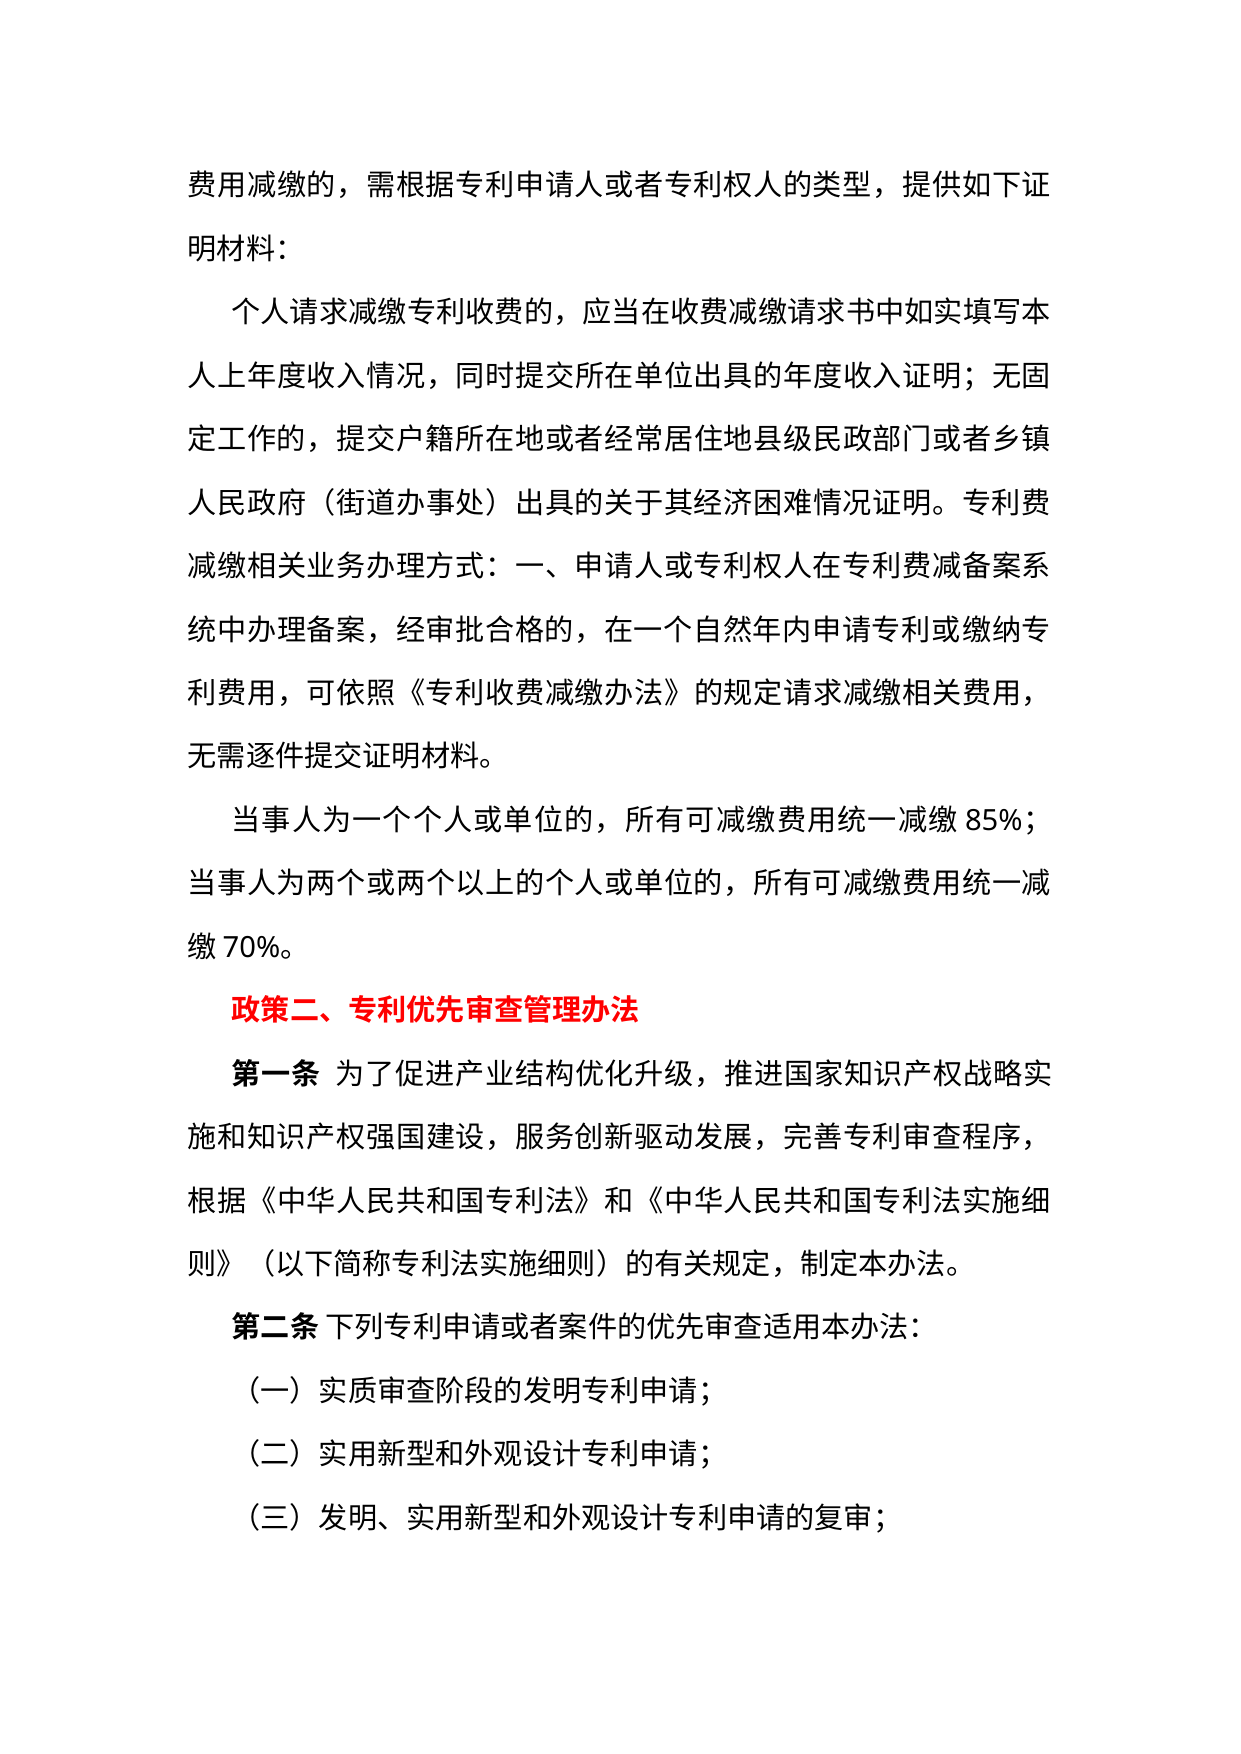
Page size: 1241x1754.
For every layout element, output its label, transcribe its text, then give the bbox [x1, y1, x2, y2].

text 第二条 下列专利申请或者案件的优先审查适用本办法： [187, 1304, 1053, 1346]
text （三）发明、实用新型和外观设计专利申请的复审； [187, 1494, 1053, 1537]
text （二）实用新型和外观设计专利申请； [231, 1431, 1053, 1473]
text 当事人为一个个人或单位的，所有可减缴费用统一减缴85%；当事人为两个或两个以上的个人或单位的，所有可减缴费用统一减缴70%。 [187, 796, 1053, 966]
text 第一条 为了促进产业结构优化升级，推进国家知识产权战略实施和知识产权强国建设，服务创新驱动发展，完善专利审查程序，根据《中华人民共和国专利法》和《中华人民共和国专利法实施细则》（以下简称专利法实施细则）的有关规定，制定本办法。 [187, 1050, 1053, 1283]
text （一）实质审查阶段的发明专利申请； [187, 1367, 1053, 1410]
text 个人请求减缴专利收费的，应当在收费减缴请求书中如实填写本人上年度收入情况，同时提交所在单位出具的年度收入证明；无固定工作的，提交户籍所在地或者经常居住地县级民政部门或者乡镇人民政府（街道办事处）出具的关于其经济困难情况证明。专利费减缴相关业务办理方式：一、申请人或专利权人在专利费减备案系统中办理备案，经审批合格的，在一个自然年内申请专利或缴纳专利费用，可依照《专利收费减缴办法》的规定请求减缴相关费用，无需逐件提交证明材料。 [187, 289, 1053, 775]
text 政策二、专利优先审查管理办法 [187, 987, 1053, 1029]
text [187, 162, 1053, 268]
